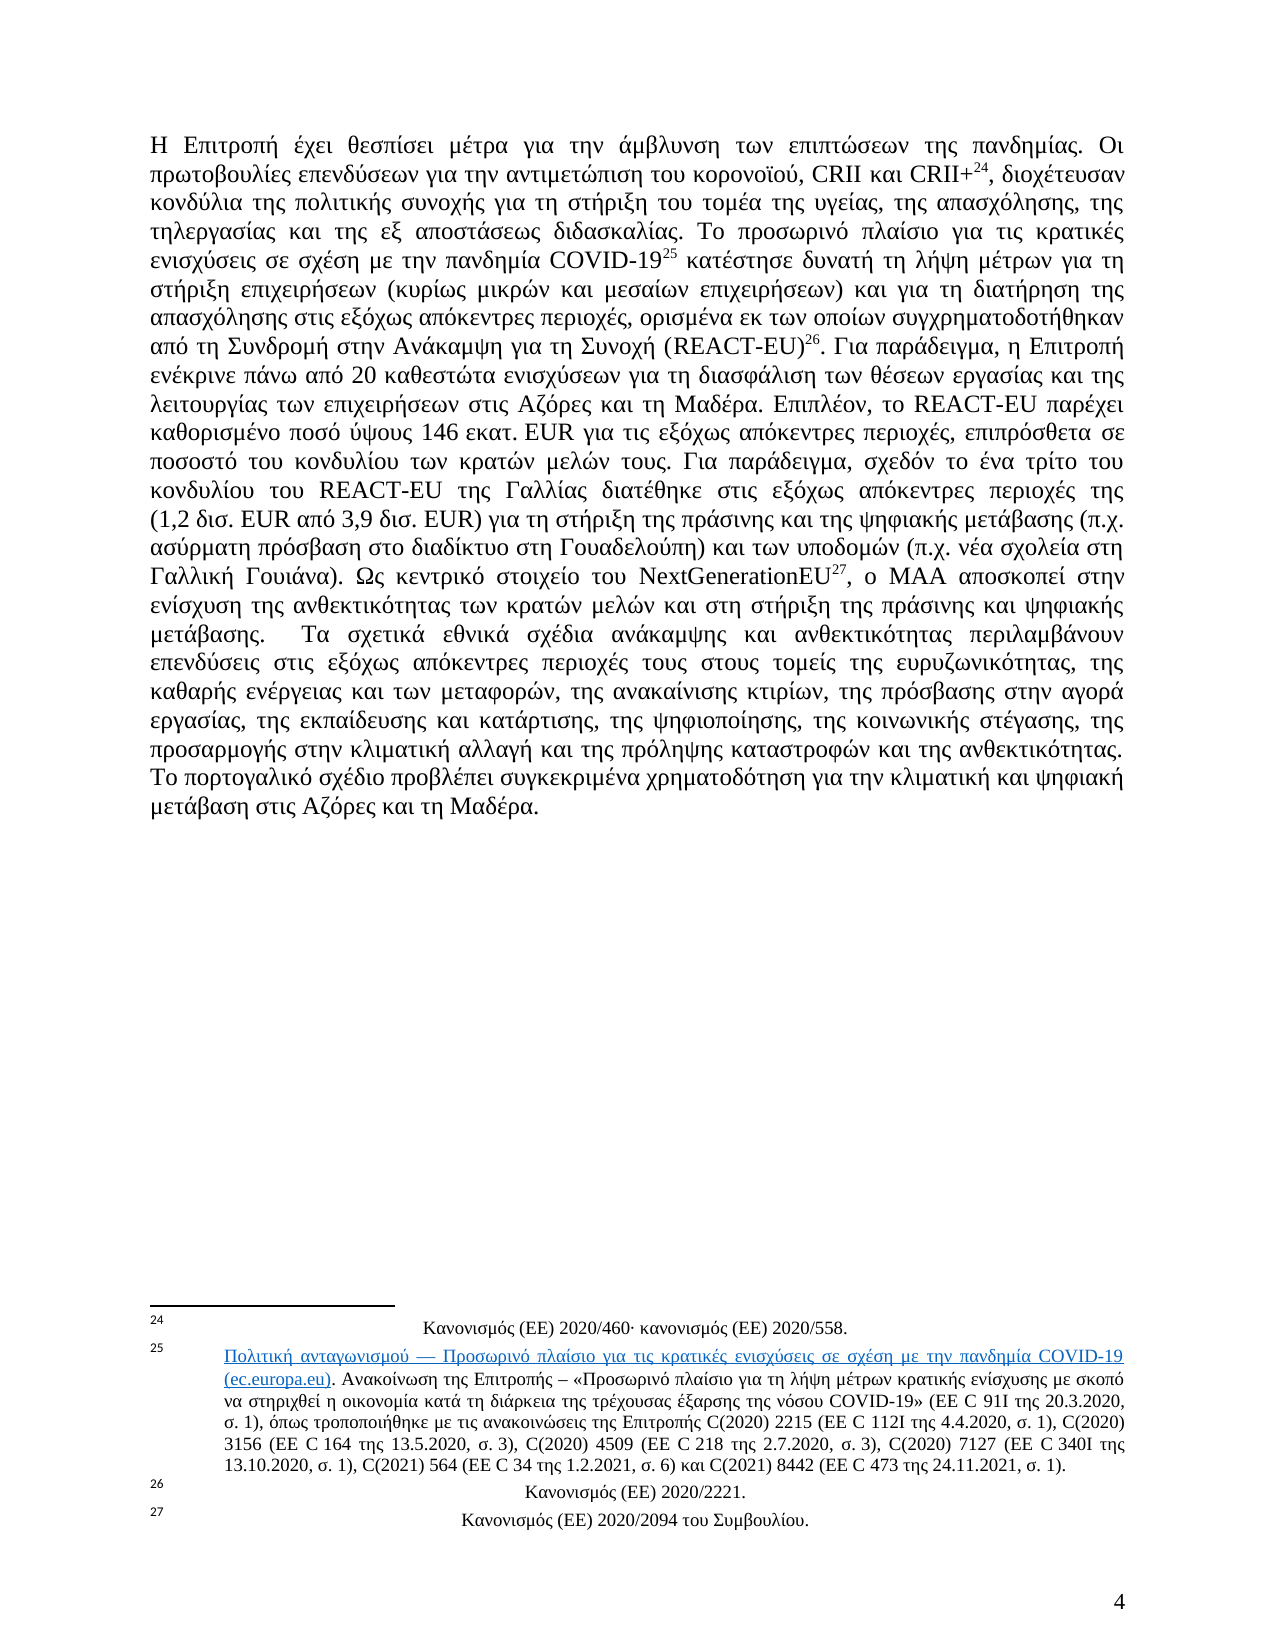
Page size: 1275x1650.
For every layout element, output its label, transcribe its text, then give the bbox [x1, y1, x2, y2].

text Η Επιτροπή έχει θεσπίσει μέτρα για την άμβλυνση των επιπτώσεων της πανδημίας. Οι πρωτοβουλίες επενδύσεων για την αντιμετώπιση του κορονοϊού, CRII και CRII+, διοχέτευσαν κονδύλια της πολιτικής συνοχής για τη στήριξη του τομέα της υγείας, της απασχόλησης, της τηλεργασίας και της εξ αποστάσεως διδασκαλίας. Το προσωρινό πλαίσιο για τις κρατικές ενισχύσεις σε σχέση με την πανδημία COVID-19 κατέστησε δυνατή τη λήψη μέτρων για τη στήριξη επιχειρήσεων (κυρίως μικρών και μεσαίων επιχειρήσεων) και για τη διατήρηση της απασχόλησης στις εξόχως απόκεντρες περιοχές, ορισμένα εκ των οποίων συγχρηματοδοτήθηκαν από τη Συνδρομή στην Ανάκαμψη για τη Συνοχή (REACT-EU). Για παράδειγμα, η Επιτροπή ενέκρινε πάνω από 20 καθεστώτα ενισχύσεων για τη διασφάλιση των θέσεων εργασίας και της λειτουργίας των επιχειρήσεων στις Αζόρες και τη Μαδέρα. Επιπλέον, το REACT-EU παρέχει καθορισμένο ποσό ύψους 146 εκατ. EUR για τις εξόχως απόκεντρες περιοχές, επιπρόσθετα σε ποσοστό του κονδυλίου των κρατών μελών τους. Για παράδειγμα, σχεδόν το ένα τρίτο του κονδυλίου του REACT-EU της Γαλλίας διατέθηκε στις εξόχως απόκεντρες περιοχές της (1,2 δισ. EUR από 3,9 δισ. EUR) για τη στήριξη της πράσινης και της ψηφιακής μετάβασης (π.χ. ασύρματη πρόσβαση στο διαδίκτυο στη Γουαδελούπη) και των υποδομών (π.χ. νέα σχολεία στη Γαλλική Γουιάνα). Ως κεντρικό στοιχείο του NextGenerationEU, ο ΜΑΑ αποσκοπεί στην ενίσχυση της ανθεκτικότητας των κρατών μελών και στη στήριξη της πράσινης και ψηφιακής μετάβασης. Τα σχετικά εθνικά σχέδια ανάκαμψης και ανθεκτικότητας περιλαμβάνουν επενδύσεις στις εξόχως απόκεντρες περιοχές τους στους τομείς της ευρυζωνικότητας, της καθαρής ενέργειας και των μεταφορών, της ανακαίνισης κτιρίων, της πρόσβασης στην αγορά εργασίας, της εκπαίδευσης και κατάρτισης, της ψηφιοποίησης, της κοινωνικής στέγασης, της προσαρμογής στην κλιματική αλλαγή και της πρόληψης καταστροφών και της ανθεκτικότητας. Το πορτογαλικό σχέδιο προβλέπει συγκεκριμένα χρηματοδότηση για την κλιματική και ψηφιακή μετάβαση στις Αζόρες και τη Μαδέρα. [150, 130, 1125, 820]
